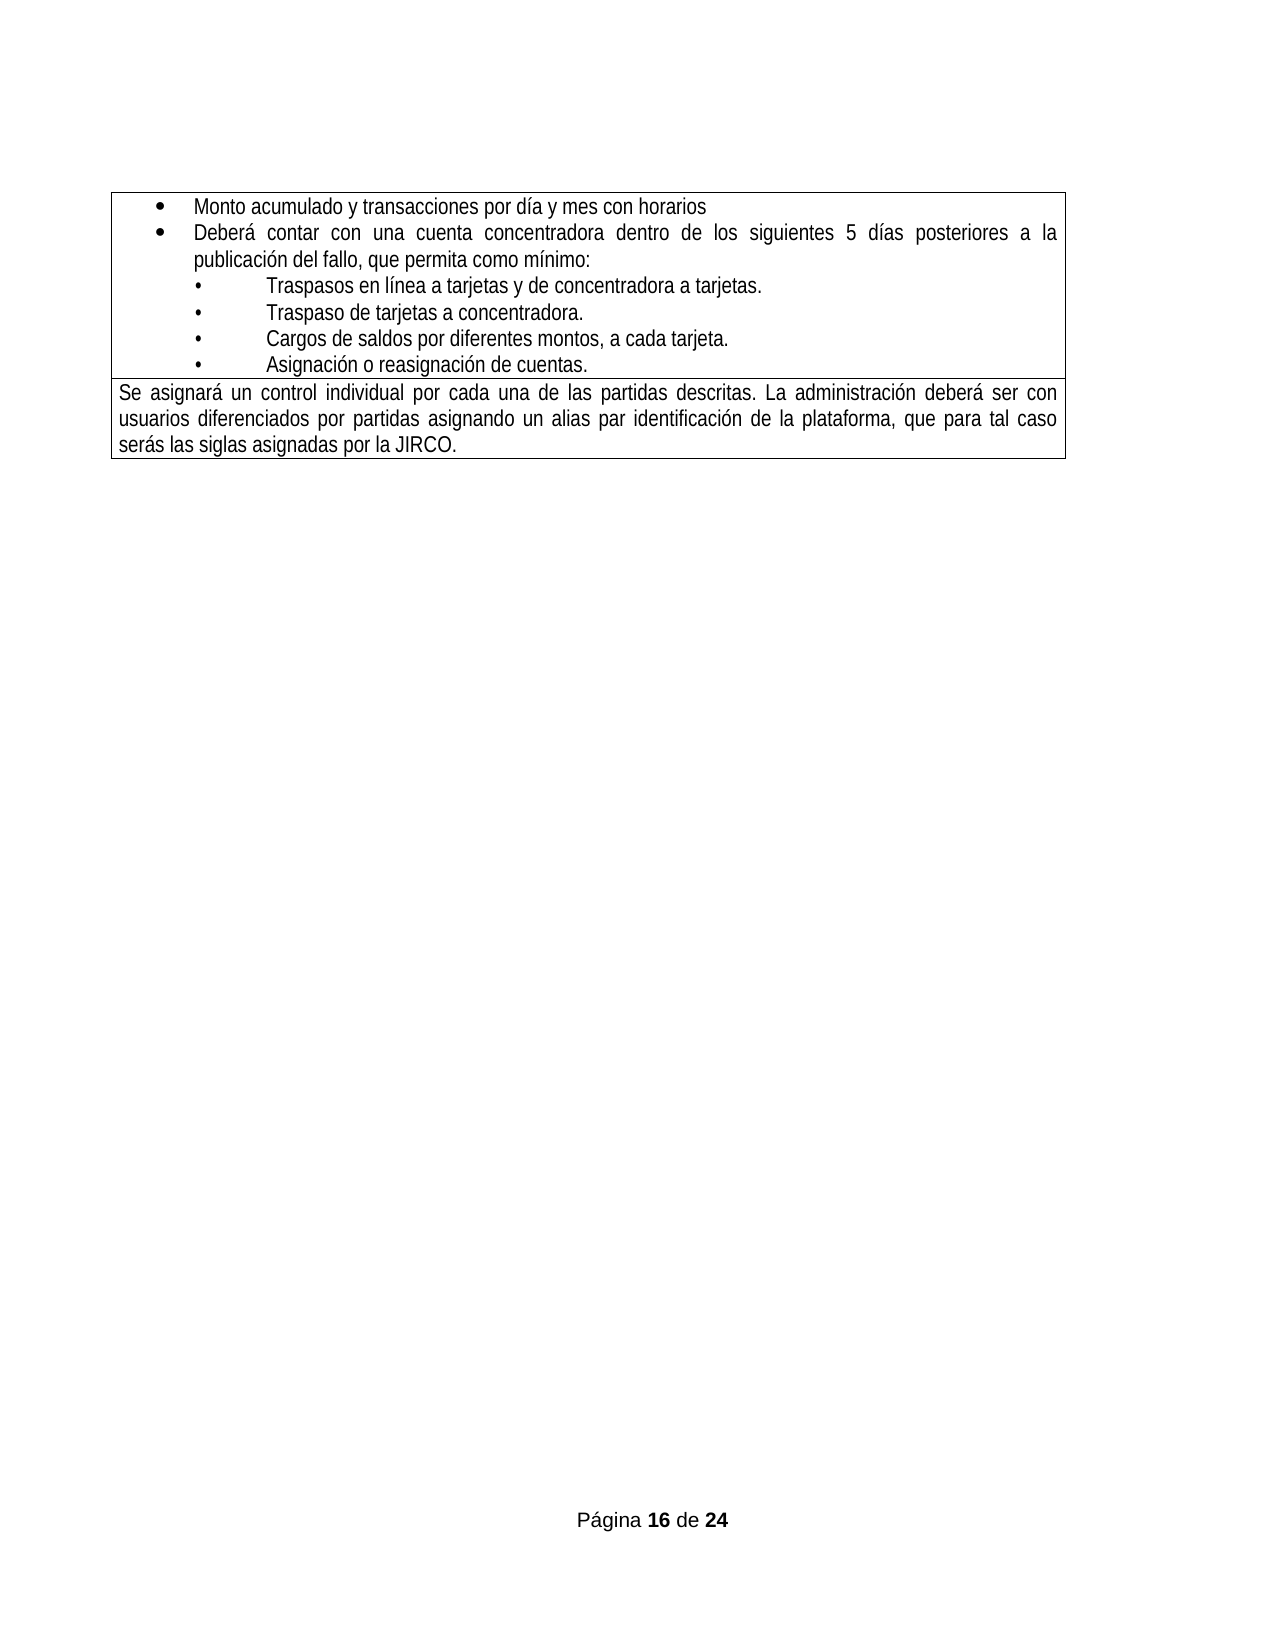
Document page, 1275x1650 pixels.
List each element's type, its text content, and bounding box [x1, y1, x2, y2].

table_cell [112, 193, 1065, 377]
table_cell Se asignará un control individual por cada una de las partidas descritas. La administración deberá ser con usuarios diferenciados por partidas asignando un alias par identificación de la plataforma, que para tal caso serás las siglas asignadas por la JIRCO. [112, 379, 1065, 458]
